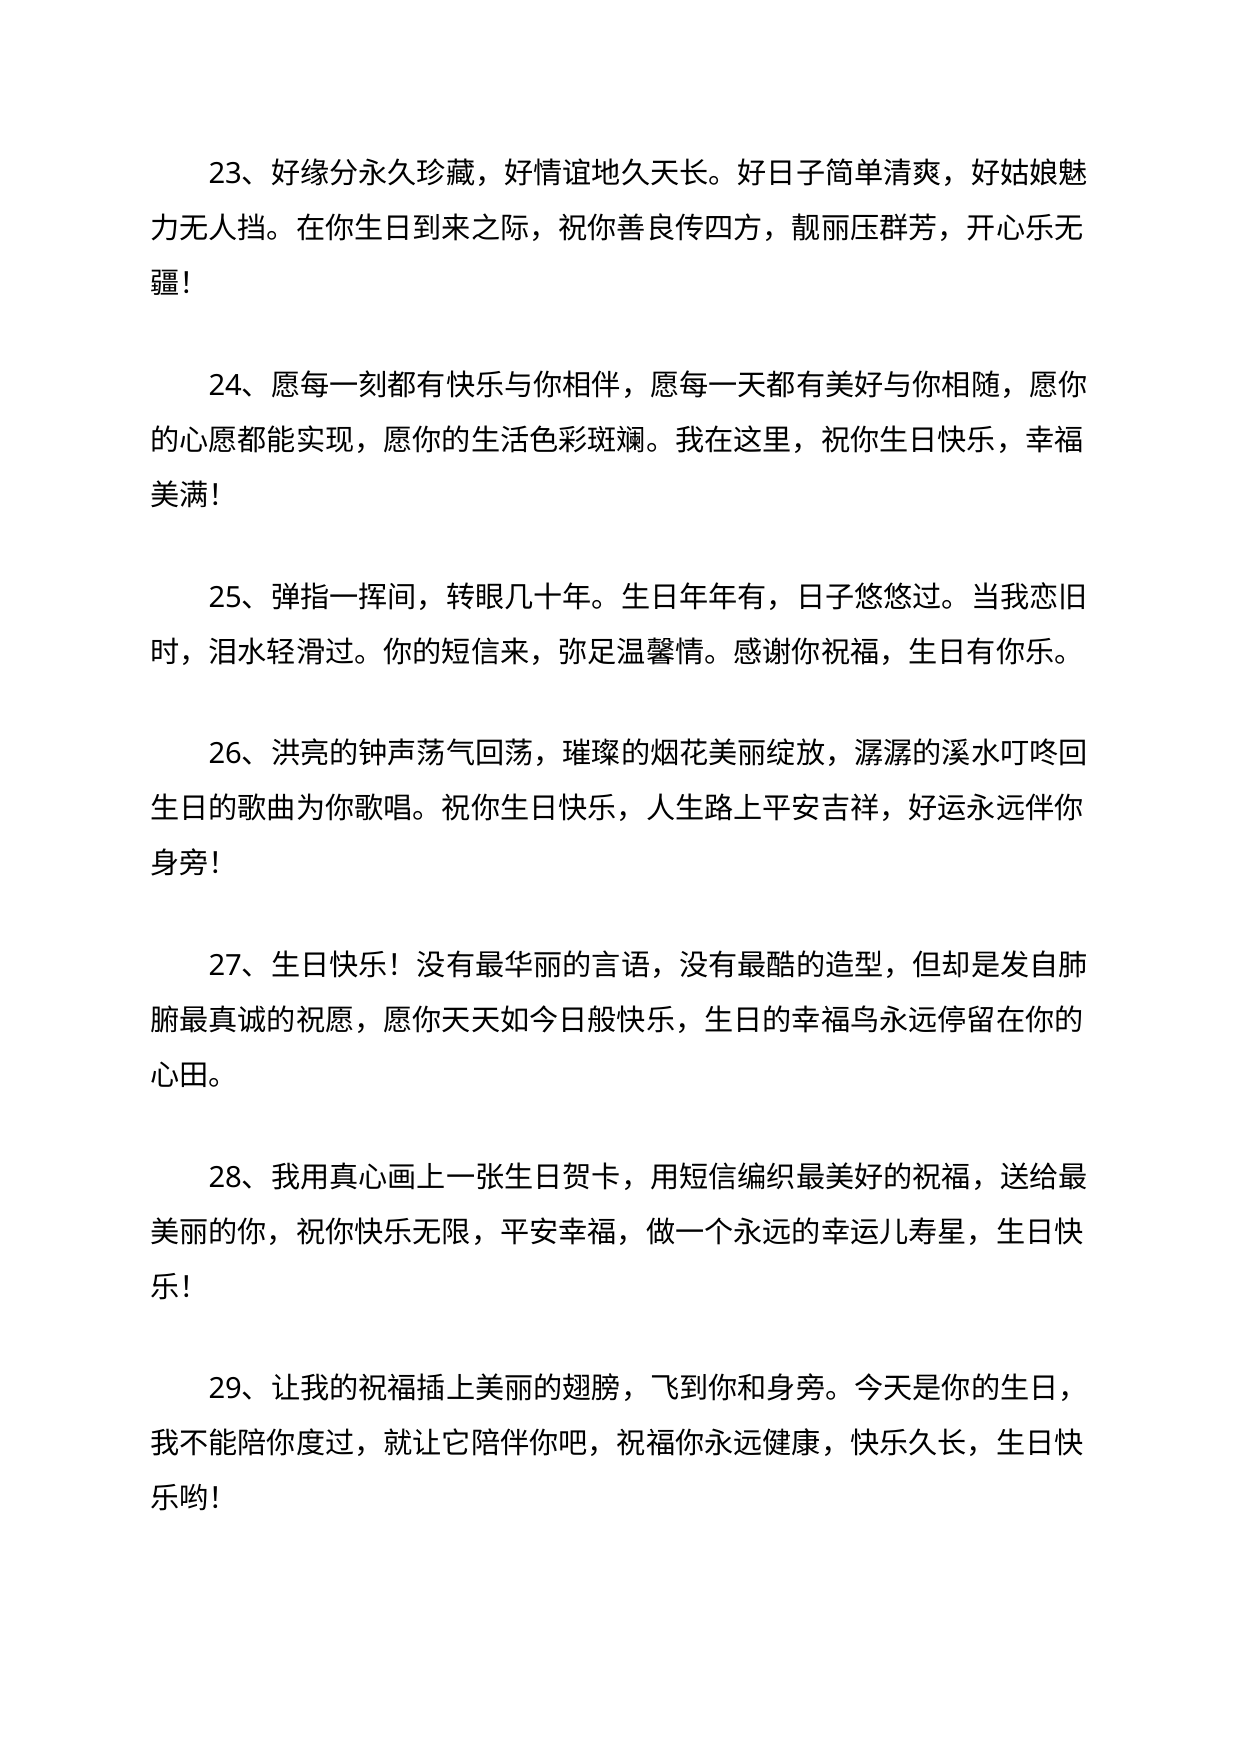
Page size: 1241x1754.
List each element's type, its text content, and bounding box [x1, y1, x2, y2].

text 29、让我的祝福插上美丽的翅膀，飞到你和身旁。今天是你的生日，我不能陪你度过，就让它陪伴你吧，祝福你永远健康，快乐久长，生日快乐哟！ [150, 1365, 1090, 1517]
text 28、我用真心画上一张生日贺卡，用短信编织最美好的祝福，送给最美丽的你，祝你快乐无限，平安幸福，做一个永远的幸运儿寿星，生日快乐！ [150, 1153, 1090, 1306]
text 23、好缘分永久珍藏，好情谊地久天长。好日子简单清爽，好姑娘魅力无人挡。在你生日到来之际，祝你善良传四方，靓丽压群芳，开心乐无疆！ [150, 150, 1090, 302]
text 24、愿每一刻都有快乐与你相伴，愿每一天都有美好与你相随，愿你的心愿都能实现，愿你的生活色彩斑斓。我在这里，祝你生日快乐，幸福美满！ [150, 362, 1090, 514]
text 27、生日快乐！没有最华丽的言语，没有最酷的造型，但却是发自肺腑最真诚的祝愿，愿你天天如今日般快乐，生日的幸福鸟永远停留在你的心田。 [150, 942, 1090, 1094]
text 26、洪亮的钟声荡气回荡，璀璨的烟花美丽绽放，潺潺的溪水叮咚回生日的歌曲为你歌唱。祝你生日快乐，人生路上平安吉祥，好运永远伴你身旁！ [150, 730, 1090, 882]
text 25、弹指一挥间，转眼几十年。生日年年有，日子悠悠过。当我恋旧时，泪水轻滑过。你的短信来，弥足温馨情。感谢你祝福，生日有你乐。 [150, 573, 1090, 671]
